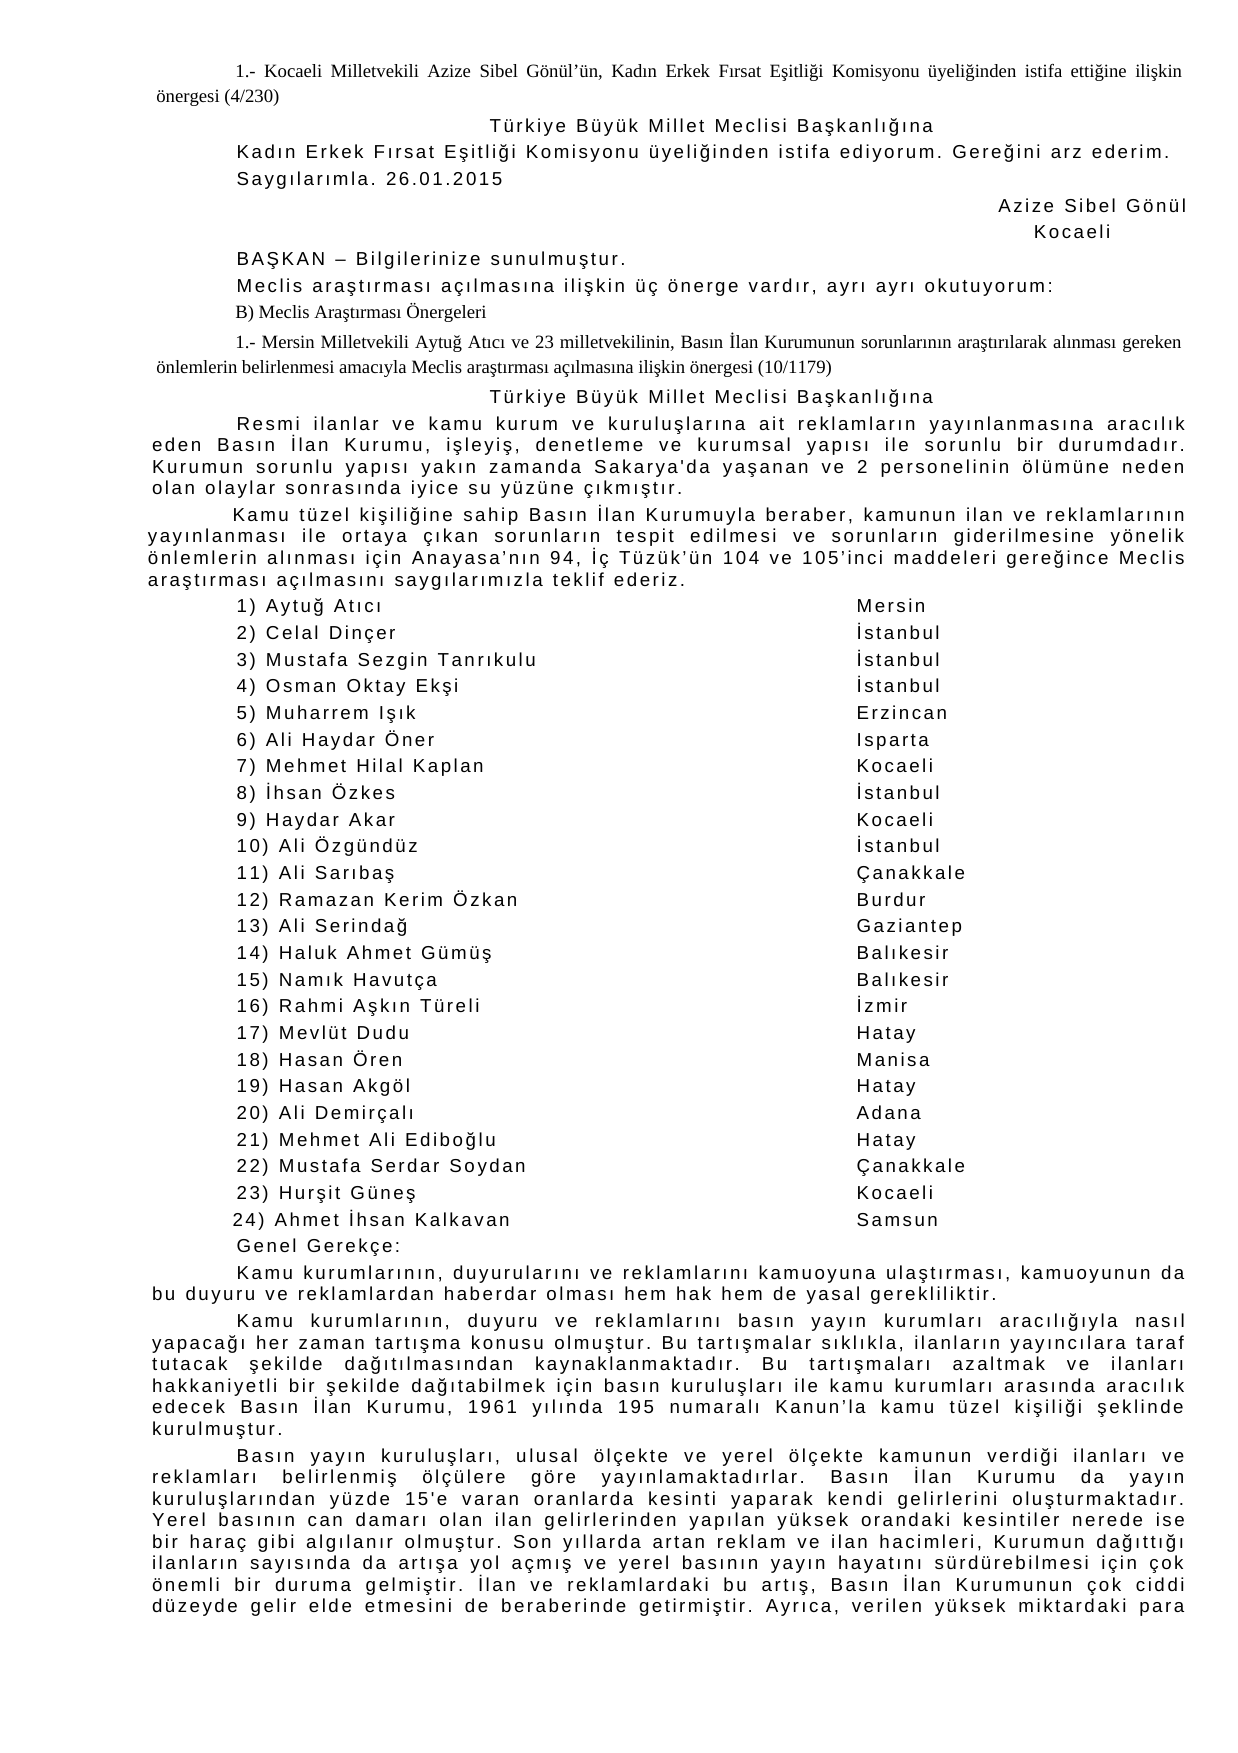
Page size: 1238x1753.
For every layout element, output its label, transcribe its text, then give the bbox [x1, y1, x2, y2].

text Kadın Erkek Fırsat Eşitliği Komisyonu üyeliğinden istifa ediyorum. Gereğini arz ederim. [152, 141, 1186, 163]
text Azize Sibel Gönül [152, 194, 1186, 216]
text 14) Haluk Ahmet Gümüş Balıkesir [152, 942, 1186, 963]
text 11) Ali Sarıbaş Çanakkale [152, 862, 1186, 883]
text 6) Ali Haydar Öner Isparta [152, 728, 1186, 750]
text 4) Osman Oktay Ekşi İstanbul [152, 675, 1186, 697]
text 18) Hasan Ören Manisa [152, 1048, 1186, 1070]
text 2) Celal Dinçer İstanbul [152, 622, 1186, 643]
text Kamu kurumlarının, duyuru ve reklamlarını basın yayın kurumları aracılığıyla nasıl yapacağı her zaman tartışma konusu olmuştur. Bu tartışmalar sıklıkla, ilanların yayıncılara taraf tutacak şekilde dağıtılmasından kaynaklanmaktadır. Bu tartışmaları azaltmak ve ilanları hakkaniyetli bir şekilde dağıtabilmek için basın kuruluşları ile kamu kurumları arasında aracılık edecek Basın İlan Kurumu, 1961 yılında 195 numaralı Kanun’la kamu tüzel kişiliği şeklinde kurulmuştur. [152, 1310, 1186, 1439]
text 3) Mustafa Sezgin Tanrıkulu İstanbul [152, 648, 1186, 670]
text 23) Hurşit Güneş Kocaeli [152, 1182, 1186, 1203]
text 12) Ramazan Kerim Özkan Burdur [152, 888, 1186, 910]
text Genel Gerekçe: [152, 1235, 1186, 1257]
text Meclis araştırması açılmasına ilişkin üç önerge vardır, ayrı ayrı okutuyorum: [152, 274, 1186, 296]
text 16) Rahmi Aşkın Türeli İzmir [152, 995, 1186, 1017]
text B) Meclis Araştırması Önergeleri [156, 301, 1184, 323]
text Kamu kurumlarının, duyurularını ve reklamlarını kamuoyuna ulaştırması, kamuoyunun da bu duyuru ve reklamlardan haberdar olması hem hak hem de yasal gerekliliktir. [152, 1262, 1186, 1305]
text Türkiye Büyük Millet Meclisi Başkanlığına [152, 386, 1186, 407]
text 20) Ali Demirçalı Adana [152, 1102, 1186, 1123]
text 1) Aytuğ Atıcı Mersin [152, 595, 1186, 617]
text 10) Ali Özgündüz İstanbul [152, 835, 1186, 857]
text 17) Mevlüt Dudu Hatay [152, 1022, 1186, 1043]
text 22) Mustafa Serdar Soydan Çanakkale [152, 1155, 1186, 1177]
text BAŞKAN – Bilgilerinize sunulmuştur. [152, 248, 1186, 269]
text Türkiye Büyük Millet Meclisi Başkanlığına [152, 114, 1186, 136]
text 9) Haydar Akar Kocaeli [152, 808, 1186, 830]
text 19) Hasan Akgöl Hatay [152, 1075, 1186, 1097]
text 1.- Mersin Milletvekili Aytuğ Atıcı ve 23 milletvekilinin, Basın İlan Kurumunun sorunlarının araştırılarak alınması gereken önlemlerin belirlenmesi amacıyla Meclis araştırması açılmasına ilişkin önergesi (10/1179) [156, 331, 1184, 377]
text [152, 1444, 1186, 1617]
text Saygılarımla. 26.01.2015 [152, 168, 1186, 189]
text Kamu tüzel kişiliğine sahip Basın İlan Kurumuyla beraber, kamunun ilan ve reklamlarının yayınlanması ile ortaya çıkan sorunların tespit edilmesi ve sorunların giderilmesine yönelik önlemlerin alınması için Anayasa’nın 94, İç Tüzük’ün 104 ve 105’inci maddeleri gereğince Meclis araştırması açılmasını saygılarımızla teklif ederiz. [148, 504, 1186, 590]
text 5) Muharrem Işık Erzincan [152, 702, 1186, 723]
text 13) Ali Serindağ Gaziantep [152, 915, 1186, 937]
text Resmi ilanlar ve kamu kurum ve kuruluşlarına ait reklamların yayınlanmasına aracılık eden Basın İlan Kurumu, işleyiş, denetleme ve kurumsal yapısı ile sorunlu bir durumdadır. Kurumun sorunlu yapısı yakın zamanda Sakarya'da yaşanan ve 2 personelinin ölümüne neden olan olaylar sonrasında iyice su yüzüne çıkmıştır. [152, 412, 1186, 498]
text 7) Mehmet Hilal Kaplan Kocaeli [152, 755, 1186, 777]
text 1.- Kocaeli Milletvekili Azize Sibel Gönül’ün, Kadın Erkek Fırsat Eşitliği Komisyonu üyeliğinden istifa ettiğine ilişkin önergesi (4/230) [156, 60, 1184, 106]
text 15) Namık Havutça Balıkesir [152, 968, 1186, 990]
text Kocaeli [152, 221, 1186, 243]
text 8) İhsan Özkes İstanbul [152, 782, 1186, 803]
text 24) Ahmet İhsan Kalkavan Samsun [148, 1208, 1186, 1230]
text 21) Mehmet Ali Ediboğlu Hatay [152, 1128, 1186, 1150]
